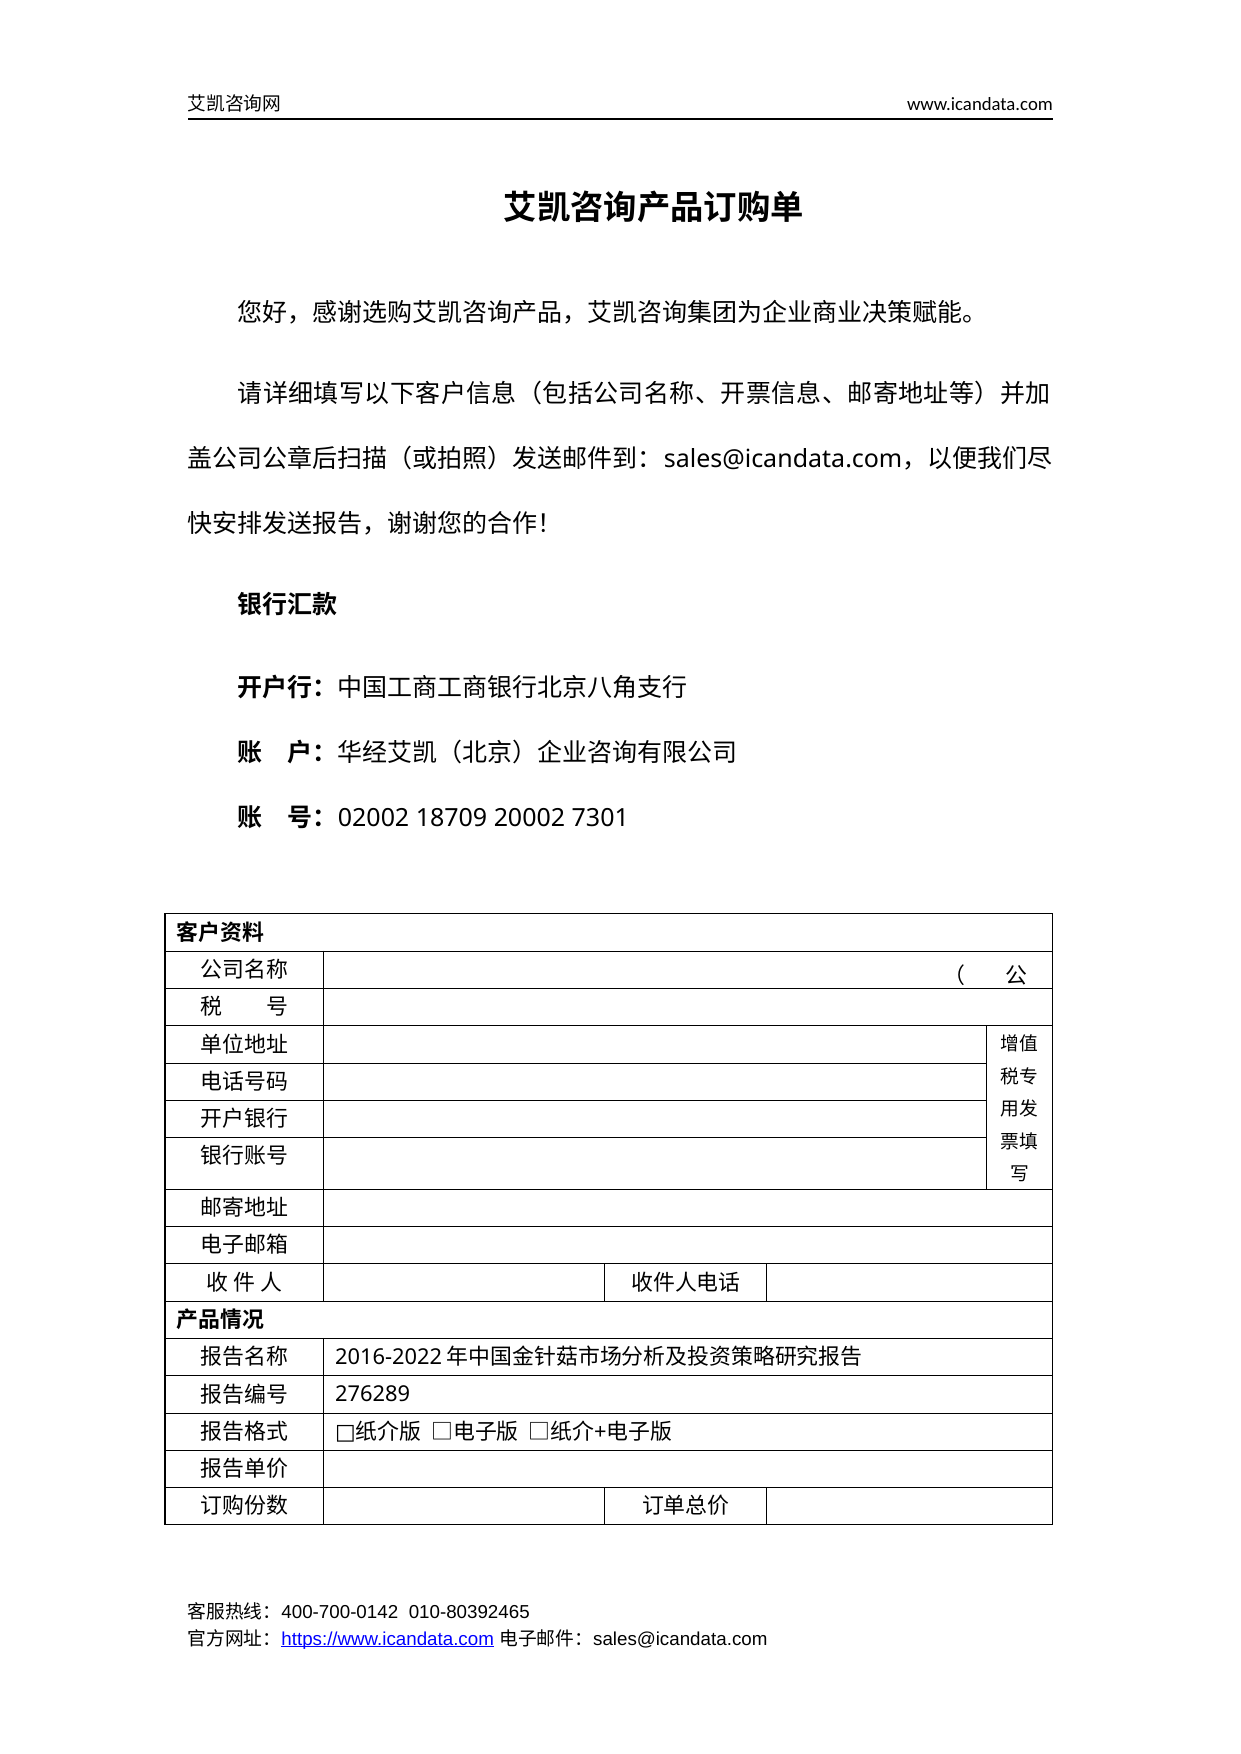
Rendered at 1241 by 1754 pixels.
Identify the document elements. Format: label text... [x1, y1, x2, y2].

table_cell 电子邮箱 [166, 1227, 323, 1263]
table_cell 开户银行 [166, 1101, 323, 1137]
table_cell 增值税专用发票填写 [987, 1026, 1052, 1189]
table_cell 收件人电话 [605, 1264, 766, 1301]
table_cell 订单总价 [605, 1488, 766, 1524]
table_cell 公司名称 [166, 952, 323, 988]
table_header 客户资料 [166, 914, 1052, 951]
table_cell [324, 1264, 604, 1301]
table_cell [324, 1026, 986, 1062]
table_cell 报告编号 [166, 1376, 323, 1412]
table_cell [324, 1190, 1052, 1226]
table_cell 报告名称 [166, 1339, 323, 1375]
table_cell 银行账号 [166, 1138, 323, 1189]
text 请详细填写以下客户信息（包括公司名称、开票信息、邮寄地址等）并加盖公司公章后扫描（或拍照）发送邮件到：sales@icandata.com，以便我们尽快安排发送报告，谢谢您的合作！ [187, 359, 1053, 554]
table_cell [324, 1138, 986, 1189]
text 艾凯咨询产品订购单 [187, 172, 1053, 237]
table_cell [324, 1451, 1052, 1487]
table_cell 276289 [324, 1376, 1052, 1412]
table_cell [324, 1101, 986, 1137]
table_cell 2016-2022年中国金针菇市场分析及投资策略研究报告 [324, 1339, 1052, 1375]
text 账 号：02002 18709 20002 7301 [187, 783, 1053, 848]
text 开户行：中国工商工商银行北京八角支行 [187, 653, 1053, 718]
table_cell 单位地址 [166, 1026, 323, 1062]
table_cell 收 件 人 [166, 1264, 323, 1301]
table_cell 产品情况 [166, 1302, 1052, 1338]
table_cell 电话号码 [166, 1064, 323, 1100]
table_cell [324, 1064, 986, 1100]
text 银行汇款 [187, 570, 1053, 635]
table_cell [324, 952, 1052, 988]
table_cell 报告格式 [166, 1414, 323, 1450]
table_cell [767, 1488, 1052, 1524]
table_cell [324, 1227, 1052, 1263]
table_cell □纸介版 □电子版 □纸介+电子版 [324, 1414, 1052, 1450]
table_cell [767, 1264, 1052, 1301]
table_cell 报告单价 [166, 1451, 323, 1487]
table_cell 邮寄地址 [166, 1190, 323, 1226]
table_cell [324, 1488, 604, 1524]
table_cell 订购份数 [166, 1488, 323, 1524]
table_cell 税 号 [166, 989, 323, 1025]
text 您好，感谢选购艾凯咨询产品，艾凯咨询集团为企业商业决策赋能。 [187, 278, 1053, 343]
text 账 户：华经艾凯（北京）企业咨询有限公司 [187, 718, 1053, 783]
table_cell [324, 989, 1052, 1025]
